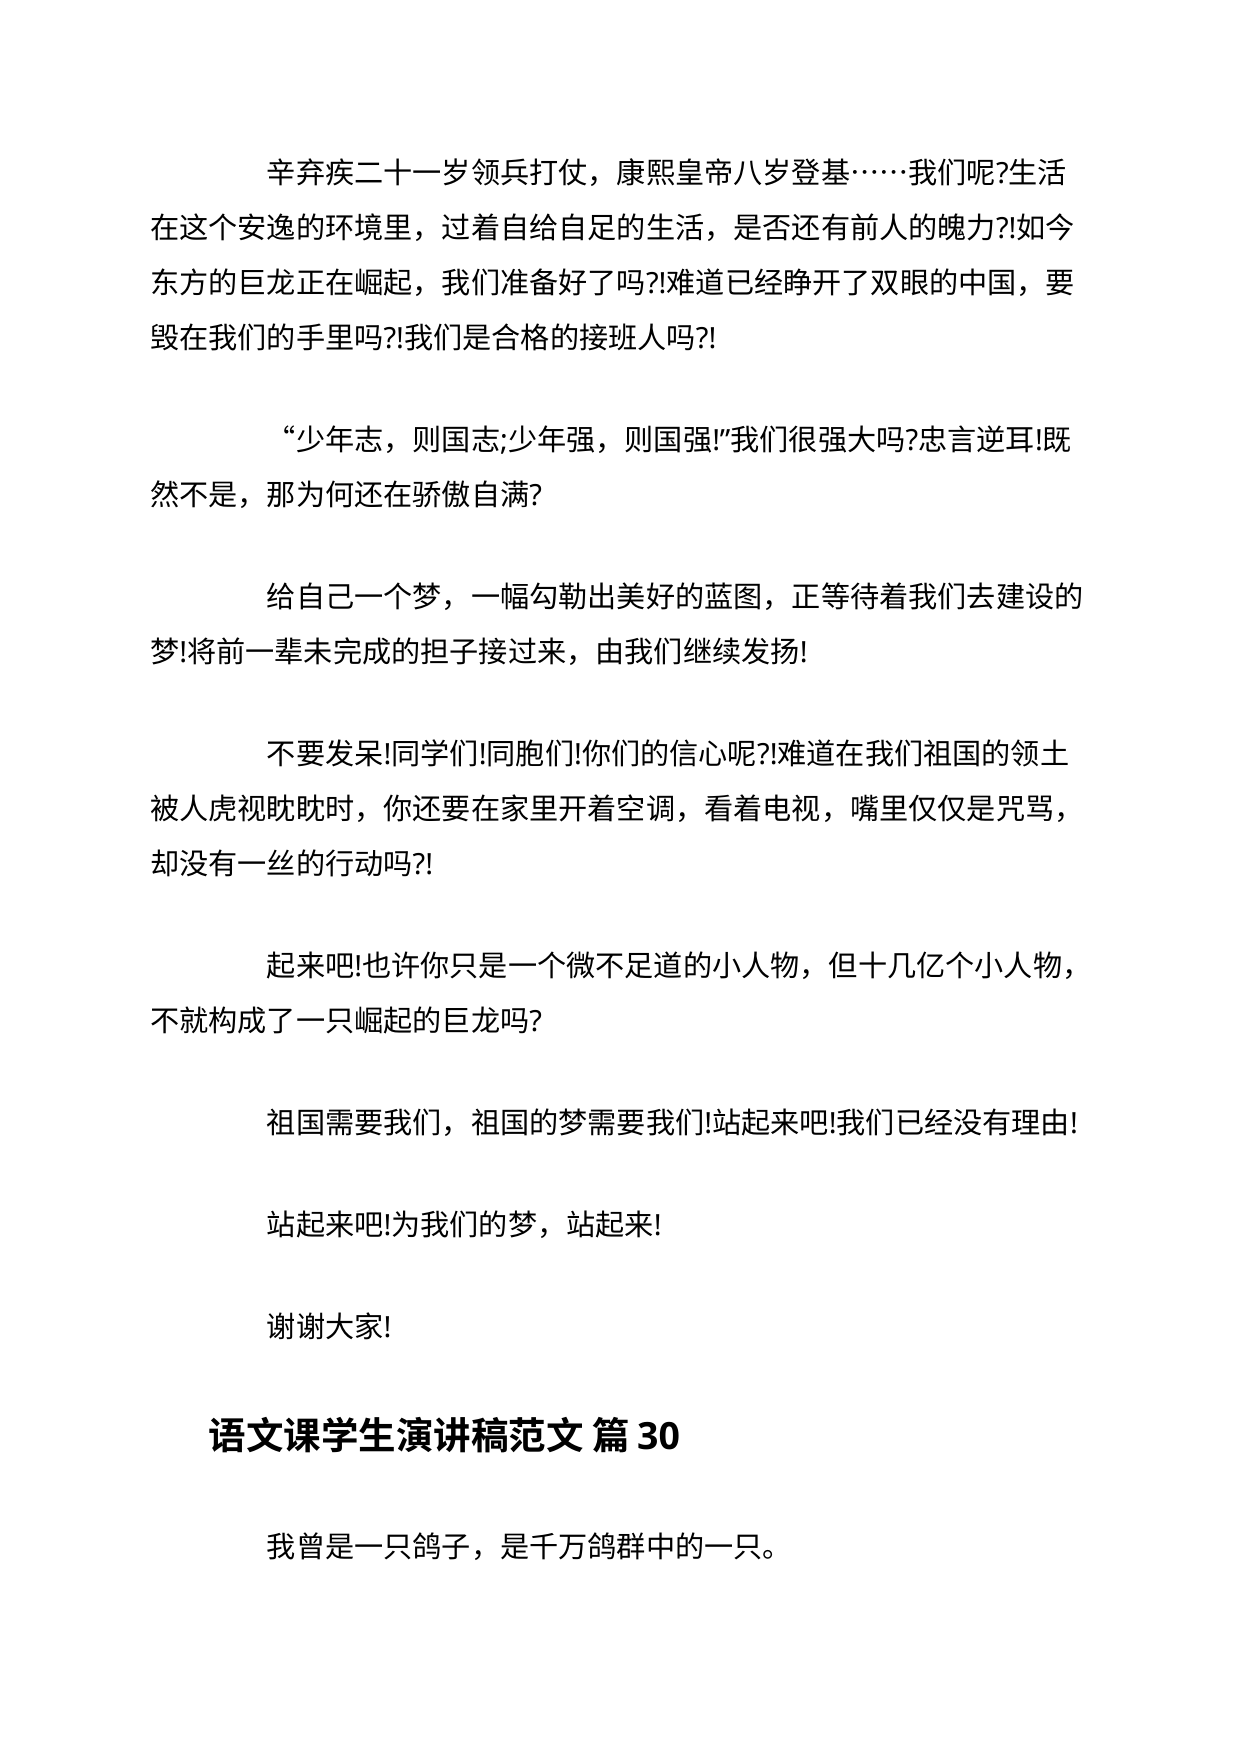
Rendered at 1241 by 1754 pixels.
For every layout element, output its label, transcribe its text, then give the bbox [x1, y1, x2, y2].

text 站起来吧!为我们的梦，站起来! [150, 1202, 1090, 1244]
text 祖国需要我们，祖国的梦需要我们!站起来吧!我们已经没有理由! [150, 1100, 1090, 1142]
text 语文课学生演讲稿范文 篇30 [150, 1406, 1090, 1460]
text 不要发呆!同学们!同胞们!你们的信心呢?!难道在我们祖国的领土被人虎视眈眈时，你还要在家里开着空调，看着电视，嘴里仅仅是咒骂，却没有一丝的行动吗?! [150, 731, 1090, 883]
text 起来吧!也许你只是一个微不足道的小人物，但十几亿个小人物，不就构成了一只崛起的巨龙吗? [150, 943, 1090, 1040]
text 谢谢大家! [150, 1304, 1090, 1346]
text 辛弃疾二十一岁领兵打仗，康熙皇帝八岁登基……我们呢?生活在这个安逸的环境里，过着自给自足的生活，是否还有前人的魄力?!如今东方的巨龙正在崛起，我们准备好了吗?!难道已经睁开了双眼的中国，要毁在我们的手里吗?!我们是合格的接班人吗?! [150, 150, 1090, 357]
text “少年志，则国志;少年强，则国强!”我们很强大吗?忠言逆耳!既然不是，那为何还在骄傲自满? [150, 417, 1090, 514]
text 我曾是一只鸽子，是千万鸽群中的一只。 [150, 1523, 1090, 1566]
text 给自己一个梦，一幅勾勒出美好的蓝图，正等待着我们去建设的梦!将前一辈未完成的担子接过来，由我们继续发扬! [150, 574, 1090, 671]
